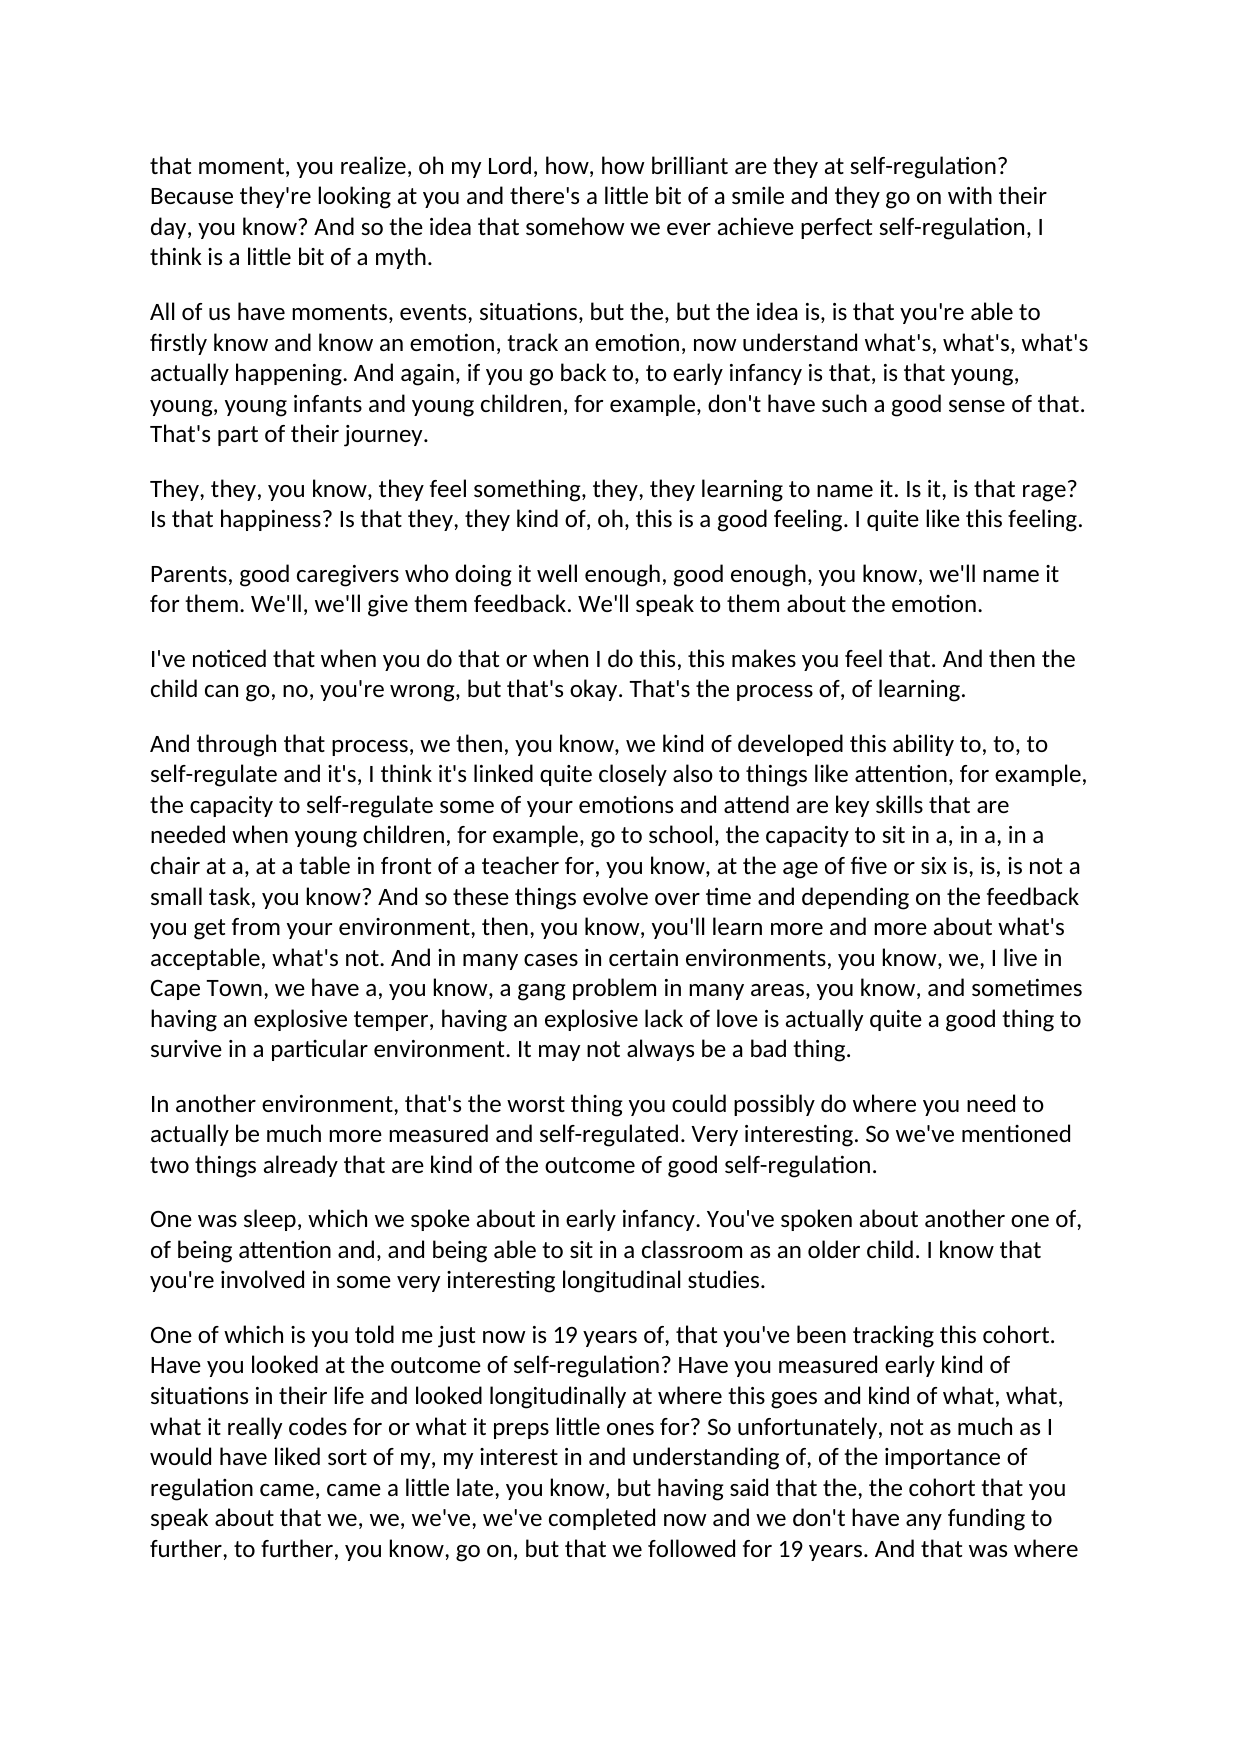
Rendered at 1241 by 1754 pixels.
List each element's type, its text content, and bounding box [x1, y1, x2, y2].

text I've noticed that when you do that or when I do this, this makes you feel that. And then the child can go, no, you're wrong, but that's okay. That's the process of, of learning. [150, 643, 1090, 704]
text One was sleep, which we spoke about in early infancy. You've spoken about another one of, of being attention and, and being able to sit in a classroom as an older child. I know that you're involved in some very interesting longitudinal studies. [150, 1203, 1090, 1295]
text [150, 150, 1090, 272]
text In another environment, that's the worst thing you could possibly do where you need to actually be much more measured and self-regulated. Very interesting. So we've mentioned two things already that are kind of the outcome of good self-regulation. [150, 1088, 1090, 1179]
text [150, 1319, 1090, 1563]
text All of us have moments, events, situations, but the, but the idea is, is that you're able to firstly know and know an emotion, track an emotion, now understand what's, what's, what's actually happening. And again, if you go back to, to early infancy is that, is that young, young, young infants and young children, for example, don't have such a good sense of that. That's part of their journey. [150, 296, 1090, 449]
text And through that process, we then, you know, we kind of developed this ability to, to, to self-regulate and it's, I think it's linked quite closely also to things like attention, for example, the capacity to self-regulate some of your emotions and attend are key skills that are needed when young children, for example, go to school, the capacity to sit in a, in a, in a chair at a, at a table in front of a teacher for, you know, at the age of five or six is, is, is not a small task, you know? And so these things evolve over time and depending on the feedback you get from your environment, then, you know, you'll learn more and more about what's acceptable, what's not. And in many cases in certain environments, you know, we, I live in Cape Town, we have a, you know, a gang problem in many areas, you know, and sometimes having an explosive temper, having an explosive lack of love is actually quite a good thing to survive in a particular environment. It may not always be a bad thing. [150, 728, 1090, 1064]
text They, they, you know, they feel something, they, they learning to name it. Is it, is that rage? Is that happiness? Is that they, they kind of, oh, this is a good feeling. I quite like this feeling. [150, 473, 1090, 534]
text Parents, good caregivers who doing it well enough, good enough, you know, we'll name it for them. We'll, we'll give them feedback. We'll speak to them about the emotion. [150, 558, 1090, 619]
